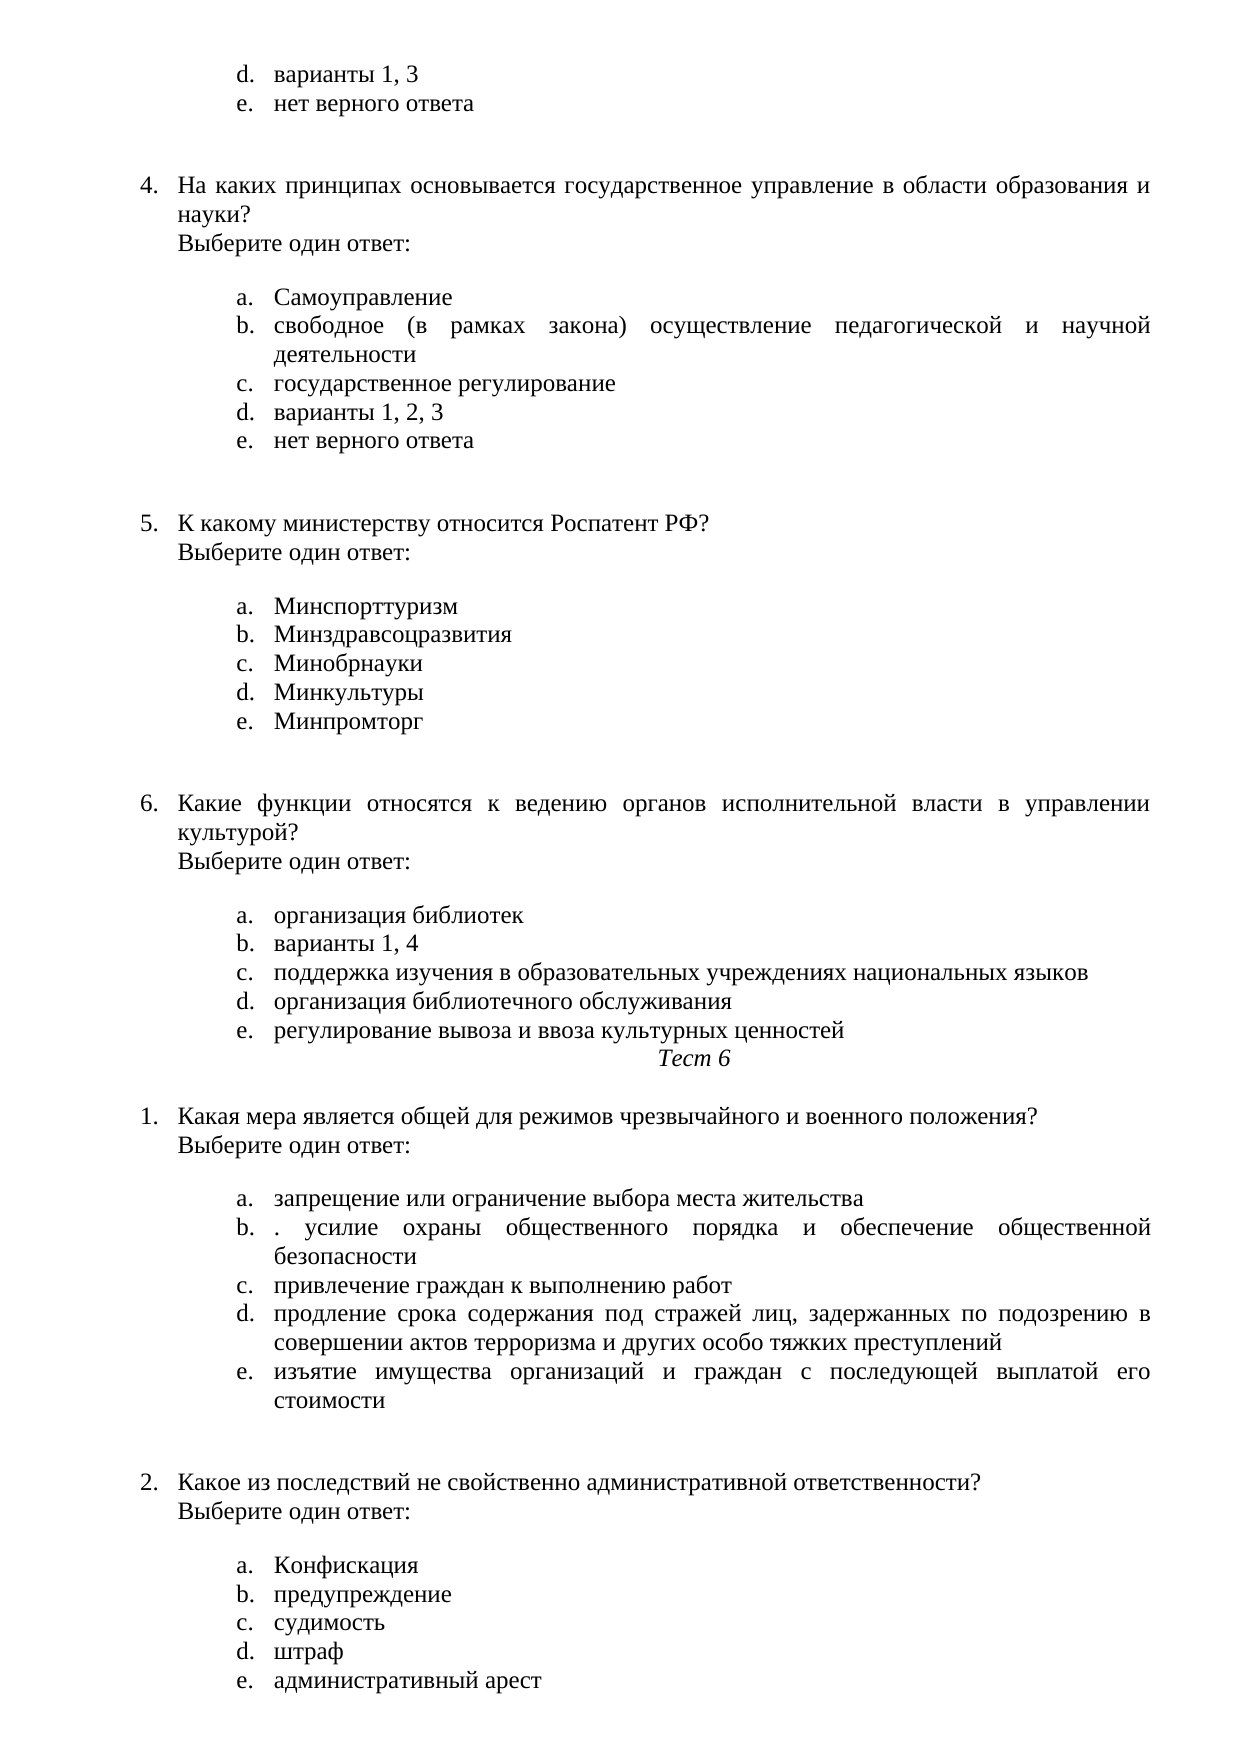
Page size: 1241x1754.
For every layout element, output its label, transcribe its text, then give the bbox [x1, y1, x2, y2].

list Минздравсоцразвития [236, 619, 1152, 648]
list поддержка изучения в образовательных учреждениях национальных языков [236, 957, 1152, 986]
list Минобрнауки [236, 648, 1152, 677]
list Самоуправление [236, 282, 1152, 311]
text Тест 6 [177, 1043, 1152, 1072]
text Выберите один ответ: [177, 1130, 1152, 1158]
list изъятие имущества организаций и граждан с последующей выплатой его стоимости [236, 1356, 1152, 1413]
list варианты 1, 4 [236, 928, 1152, 957]
list нет верного ответа [236, 426, 1152, 454]
list . усилие охраны общественного порядка и обеспечение общественной безопасности [236, 1212, 1152, 1270]
list Конфискация [236, 1550, 1152, 1579]
list нет верного ответа [236, 88, 1152, 117]
list варианты 1, 3 [236, 59, 1152, 88]
list регулирование вывоза и ввоза культурных ценностей [236, 1015, 1152, 1043]
text Выберите один ответ: [177, 846, 1152, 874]
list варианты 1, 2, 3 [236, 397, 1152, 426]
text Выберите один ответ: [177, 228, 1152, 257]
list Минпромторг [236, 706, 1152, 734]
list К какому министерству относится Роспатент РФ? [140, 508, 1152, 537]
text Выберите один ответ: [177, 537, 1152, 566]
list Какая мера является общей для режимов чрезвычайного и военного положения? [140, 1101, 1152, 1130]
list Минкультуры [236, 677, 1152, 706]
list продление срока содержания под стражей лиц, задержанных по подозрению в совершении актов терроризма и других особо тяжких преступлений [236, 1298, 1152, 1356]
list государственное регулирование [236, 368, 1152, 397]
list Минспорттуризм [236, 591, 1152, 619]
list Какие функции относятся к ведению органов исполнительной власти в управлении культурой? [140, 788, 1152, 846]
list судимость [236, 1607, 1152, 1636]
list На каких принципах основывается государственное управление в области образования и науки? [140, 170, 1152, 228]
text Выберите один ответ: [177, 1496, 1152, 1525]
list свободное (в рамках закона) осуществление педагогической и научной деятельности [236, 311, 1152, 368]
list организация библиотек [236, 900, 1152, 928]
list запрещение или ограничение выбора места жительства [236, 1183, 1152, 1212]
list Какое из последствий не свойственно административной ответственности? [140, 1467, 1152, 1496]
list штраф [236, 1636, 1152, 1665]
list организация библиотечного обслуживания [236, 986, 1152, 1015]
list предупреждение [236, 1579, 1152, 1607]
list привлечение граждан к выполнению работ [236, 1270, 1152, 1298]
list административный арест [236, 1665, 1152, 1694]
